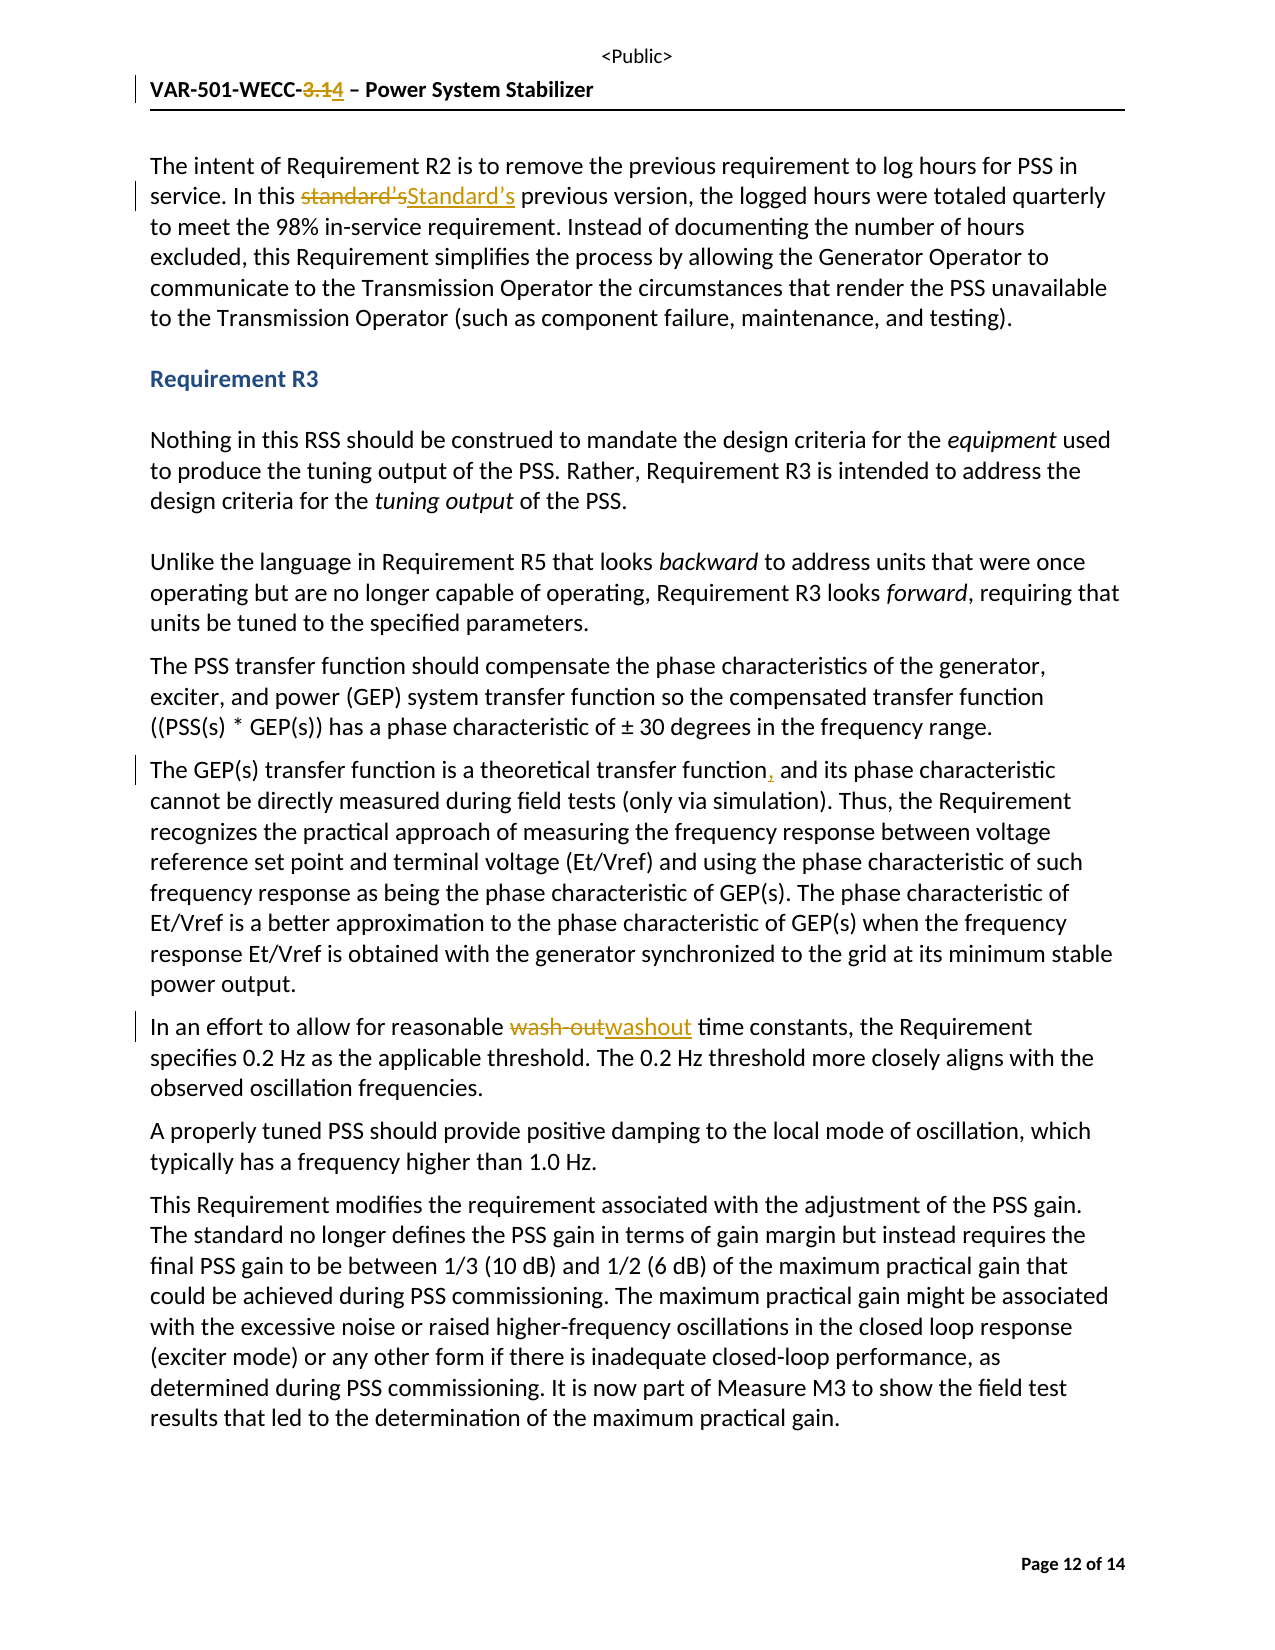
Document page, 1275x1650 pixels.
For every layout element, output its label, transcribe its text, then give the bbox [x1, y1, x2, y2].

text Requirement R3 [150, 364, 1113, 394]
text Unlike the language in Requirement R5 that looks backward to address units that were once operating but are no longer capable of operating, Requirement R3 looks forward, requiring that units be tuned to the specified parameters. [150, 546, 1125, 638]
text In an effort to allow for reasonable time constants, the Requirement specifies 0.2 Hz as the applicable threshold. The 0.2 Hz threshold more closely aligns with the observed oscillation frequencies. [150, 1011, 1125, 1103]
text This Requirement modifies the requirement associated with the adjustment of the PSS gain. The standard no longer defines the PSS gain in terms of gain margin but instead requires the final PSS gain to be between 1/3 (10 dB) and 1/2 (6 dB) of the maximum practical gain that could be achieved during PSS commissioning. The maximum practical gain might be associated with the excessive noise or raised higher-frequency oscillations in the closed loop response (exciter mode) or any other form if there is inadequate closed-loop performance, as determined during PSS commissioning. It is now part of Measure M3 to show the field test results that led to the determination of the maximum practical gain. [150, 1189, 1125, 1433]
text A properly tuned PSS should provide positive damping to the local mode of oscillation, which typically has a frequency higher than 1.0 Hz. [150, 1115, 1125, 1176]
text The intent of Requirement R2 is to remove the previous requirement to log hours for PSS in service. In this previous version, the logged hours were totaled quarterly to meet the 98% in-service requirement. Instead of documenting the number of hours excluded, this Requirement simplifies the process by allowing the Generator Operator to communicate to the Transmission Operator the circumstances that render the PSS unavailable to the Transmission Operator (such as component failure, maintenance, and testing). [150, 150, 1125, 333]
text The GEP(s) transfer function is a theoretical transfer function and its phase characteristic cannot be directly measured during field tests (only via simulation). Thus, the Requirement recognizes the practical approach of measuring the frequency response between voltage reference set point and terminal voltage (Et/Vref) and using the phase characteristic of such frequency response as being the phase characteristic of GEP(s). The phase characteristic of Et/Vref is a better approximation to the phase characteristic of GEP(s) when the frequency response Et/Vref is obtained with the generator synchronized to the grid at its minimum stable power output. [150, 754, 1125, 999]
text Nothing in this RSS should be construed to mandate the design criteria for the equipment used to produce the tuning output of the PSS. Rather, Requirement R3 is intended to address the design criteria for the tuning output of the PSS. [150, 424, 1125, 516]
text The PSS transfer function should compensate the phase characteristics of the generator, exciter, and power (GEP) system transfer function so the compensated transfer function ((PSS(s) * GEP(s)) has a phase characteristic of ± 30 degrees in the frequency range. [150, 651, 1125, 742]
